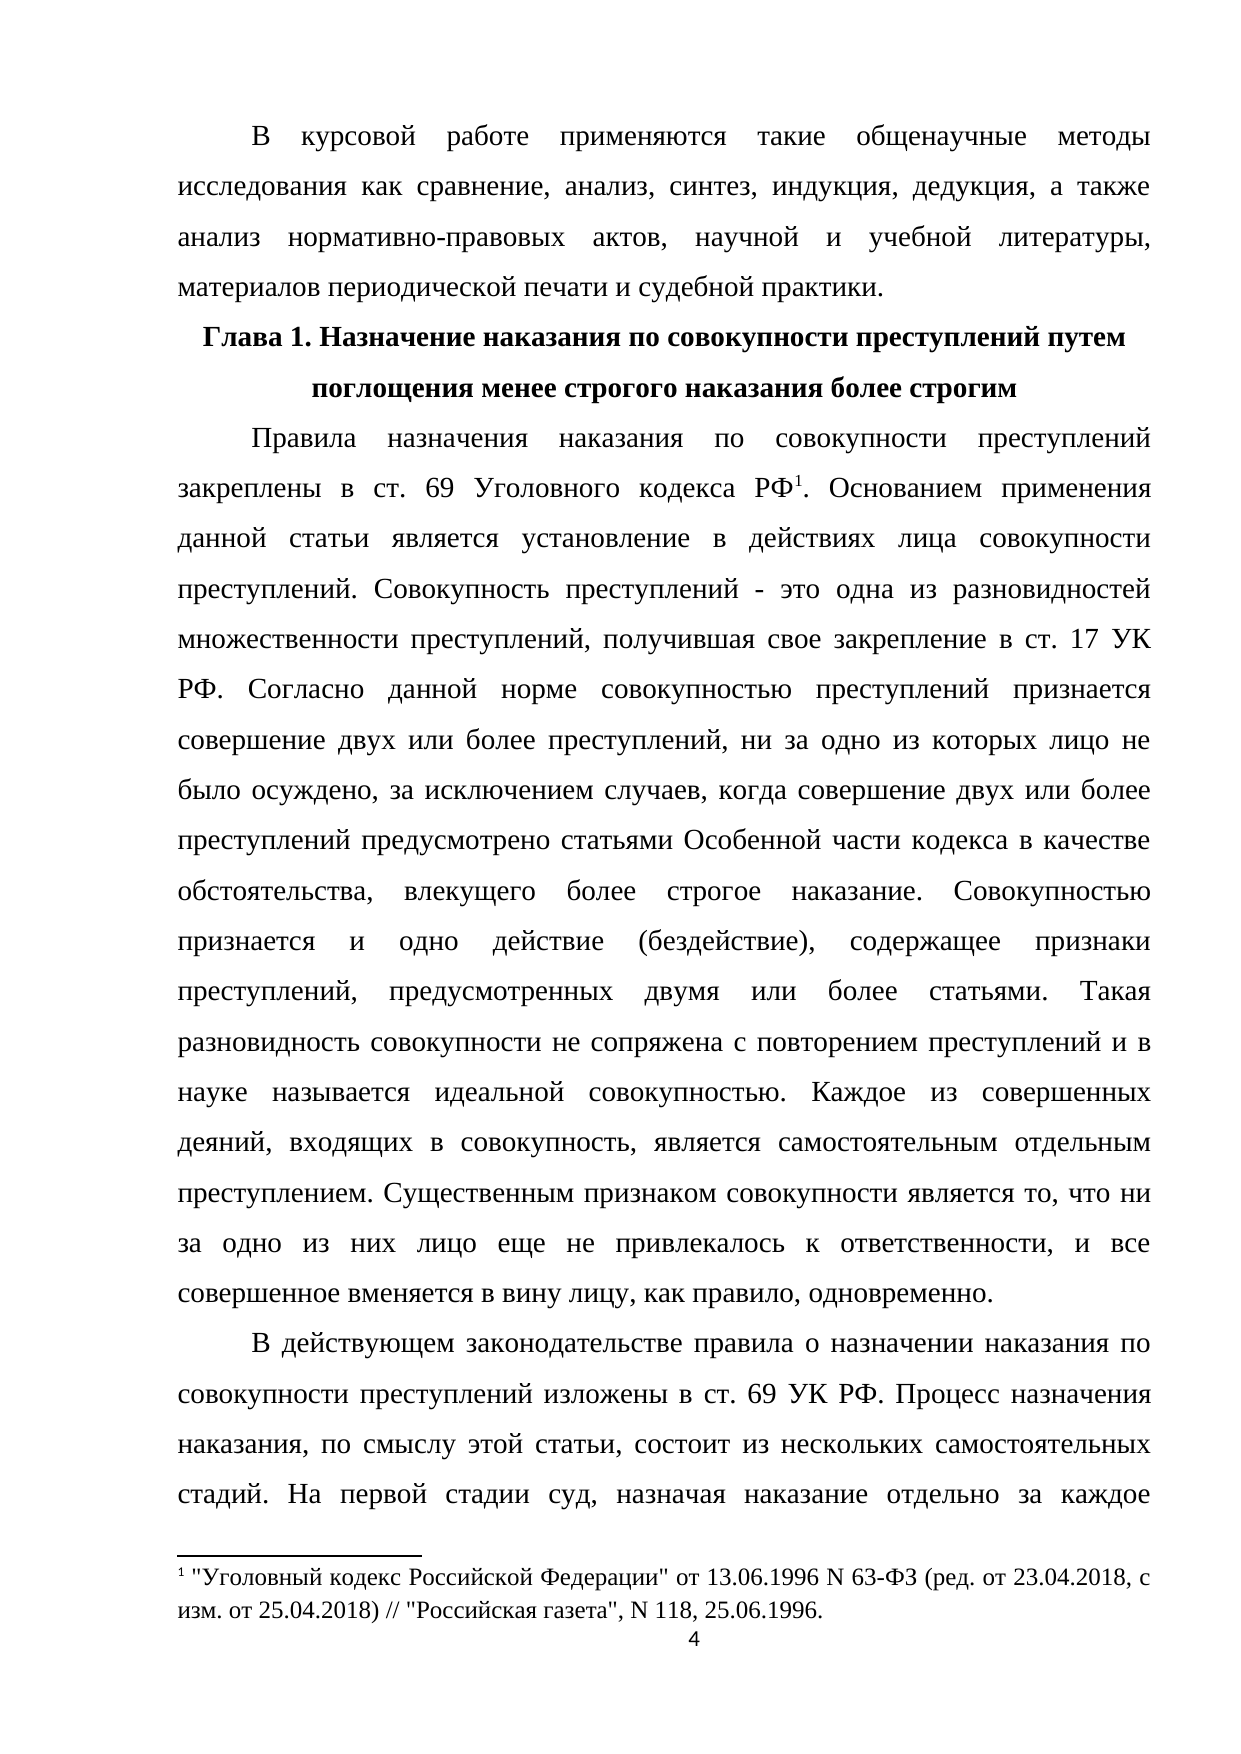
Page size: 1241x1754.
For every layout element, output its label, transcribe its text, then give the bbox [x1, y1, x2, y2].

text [177, 1326, 1152, 1510]
text В курсовой работе применяются такие общенаучные методы исследования как сравнение, анализ, синтез, индукция, дедукция, а также анализ нормативно-правовых актов, научной и учебной литературы, материалов периодической печати и судебной практики. [177, 118, 1152, 303]
text Глава 1. Назначение наказания по совокупности преступлений путем поглощения менее строгого наказания более строгим [177, 319, 1152, 403]
text Правила назначения наказания по совокупности преступлений закреплены в ст. 69 Уголовного кодекса РФ. Основанием применения данной статьи является установление в действиях лица совокупности преступлений. Совокупность преступлений - это одна из разновидностей множественности преступлений, получившая свое закрепление в ст. 17 УК РФ. Согласно данной норме совокупностью преступлений признается совершение двух или более преступлений, ни за одно из которых лицо не было осуждено, за исключением случаев, когда совершение двух или более преступлений предусмотрено статьями Особенной части кодекса в качестве обстоятельства, влекущего более строгое наказание. Совокупностью признается и одно действие (бездействие), содержащее признаки преступлений, предусмотренных двумя или более статьями. Такая разновидность совокупности не сопряжена с повторением преступлений и в науке называется идеальной совокупностью. Каждое из совершенных деяний, входящих в совокупность, является самостоятельным отдельным преступлением. Существенным признаком совокупности является то, что ни за одно из них лицо еще не привлекалось к ответственности, и все совершенное вменяется в вину лицу, как правило, одновременно. [177, 420, 1152, 1309]
